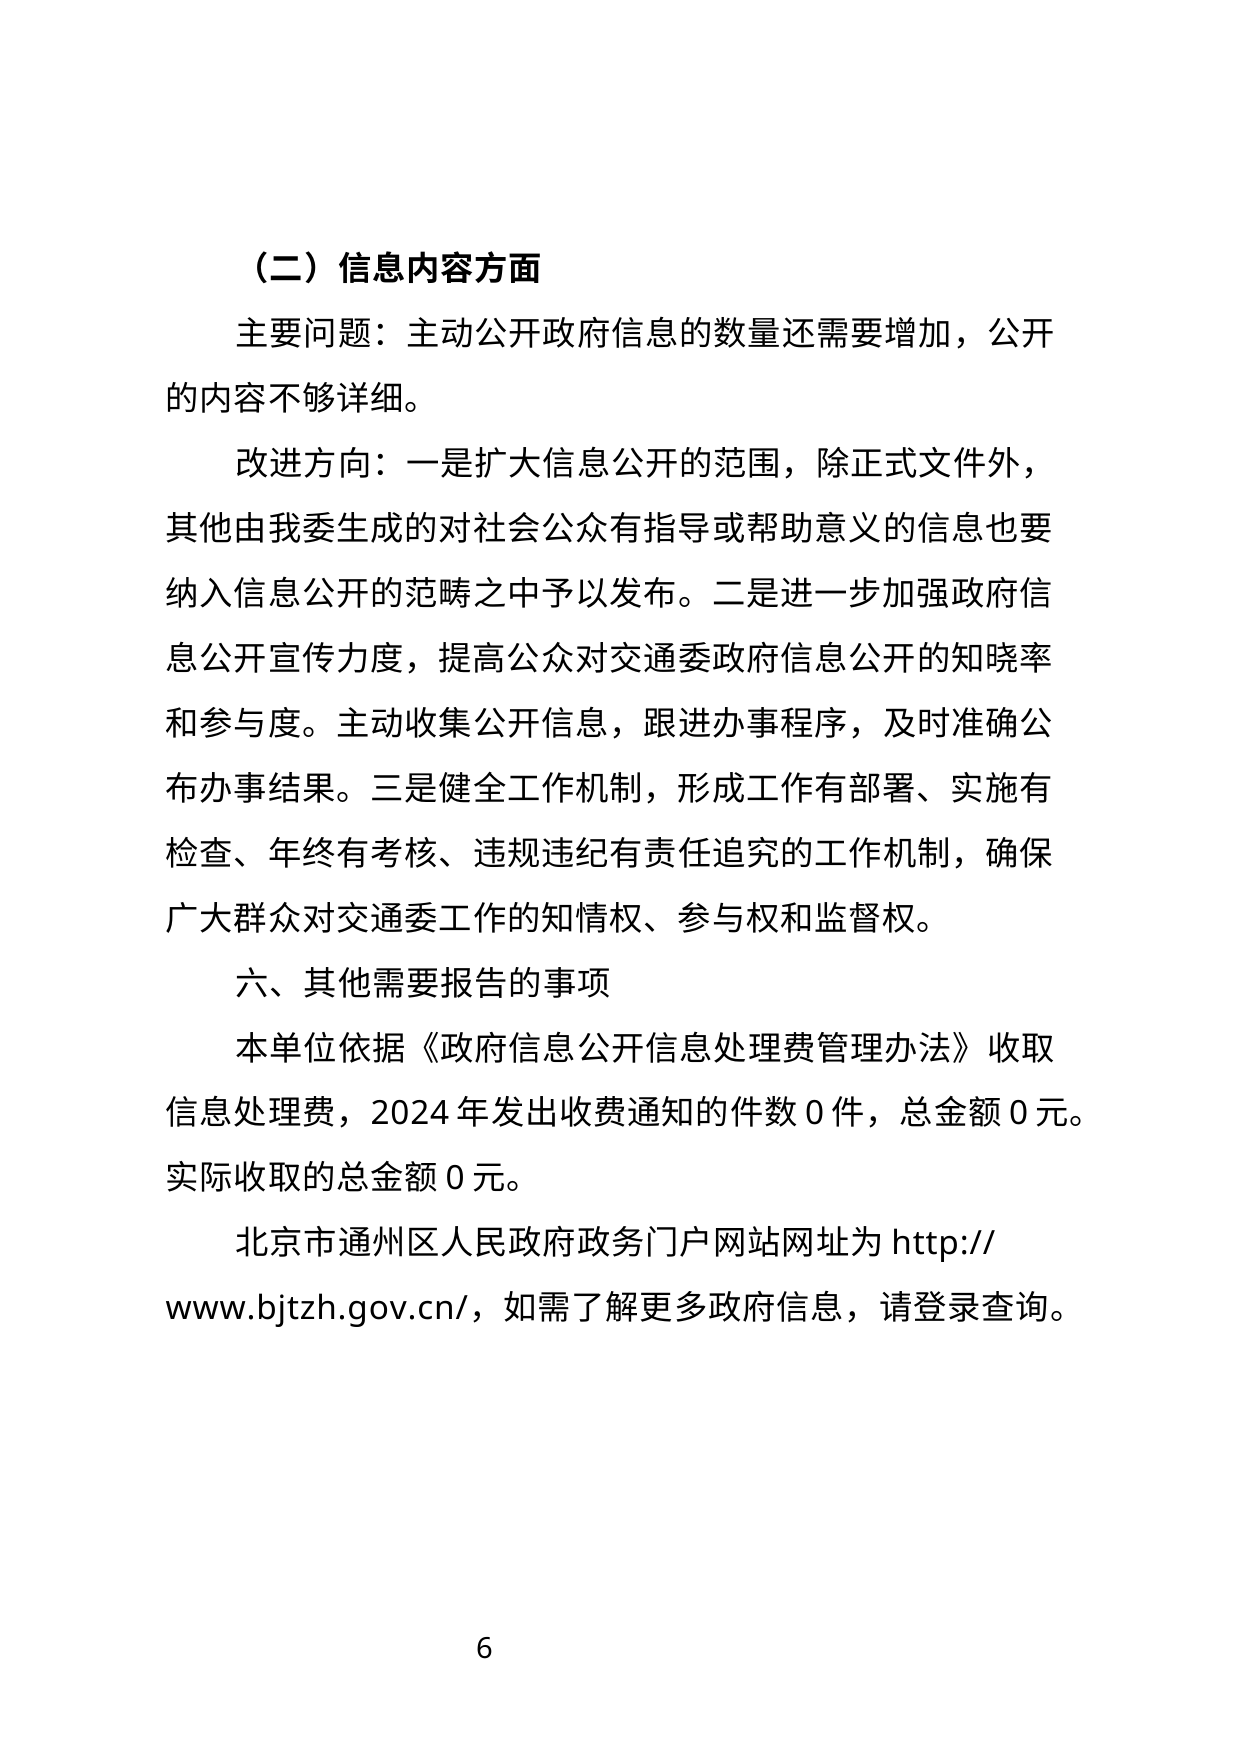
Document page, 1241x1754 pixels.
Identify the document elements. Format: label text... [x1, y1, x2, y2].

text 北京市通州区人民政府政务门户网站网址为http://www.bjtzh.gov.cn/，如需了解更多政府信息，请登录查询。 [165, 1208, 1087, 1338]
text 六、其他需要报告的事项 [165, 948, 1087, 1013]
text 主要问题：主动公开政府信息的数量还需要增加，公开的内容不够详细。 [165, 298, 1087, 428]
text （二）信息内容方面 [165, 233, 1087, 298]
text 改进方向：一是扩大信息公开的范围，除正式文件外，其他由我委生成的对社会公众有指导或帮助意义的信息也要纳入信息公开的范畴之中予以发布。二是进一步加强政府信息公开宣传力度，提高公众对交通委政府信息公开的知晓率和参与度。主动收集公开信息，跟进办事程序，及时准确公布办事结果。三是健全工作机制，形成工作有部署、实施有检查、年终有考核、违规违纪有责任追究的工作机制，确保广大群众对交通委工作的知情权、参与权和监督权。 [165, 428, 1087, 948]
text 本单位依据《政府信息公开信息处理费管理办法》收取信息处理费，2024年发出收费通知的件数0件，总金额0元。实际收取的总金额0元。 [165, 1013, 1087, 1208]
